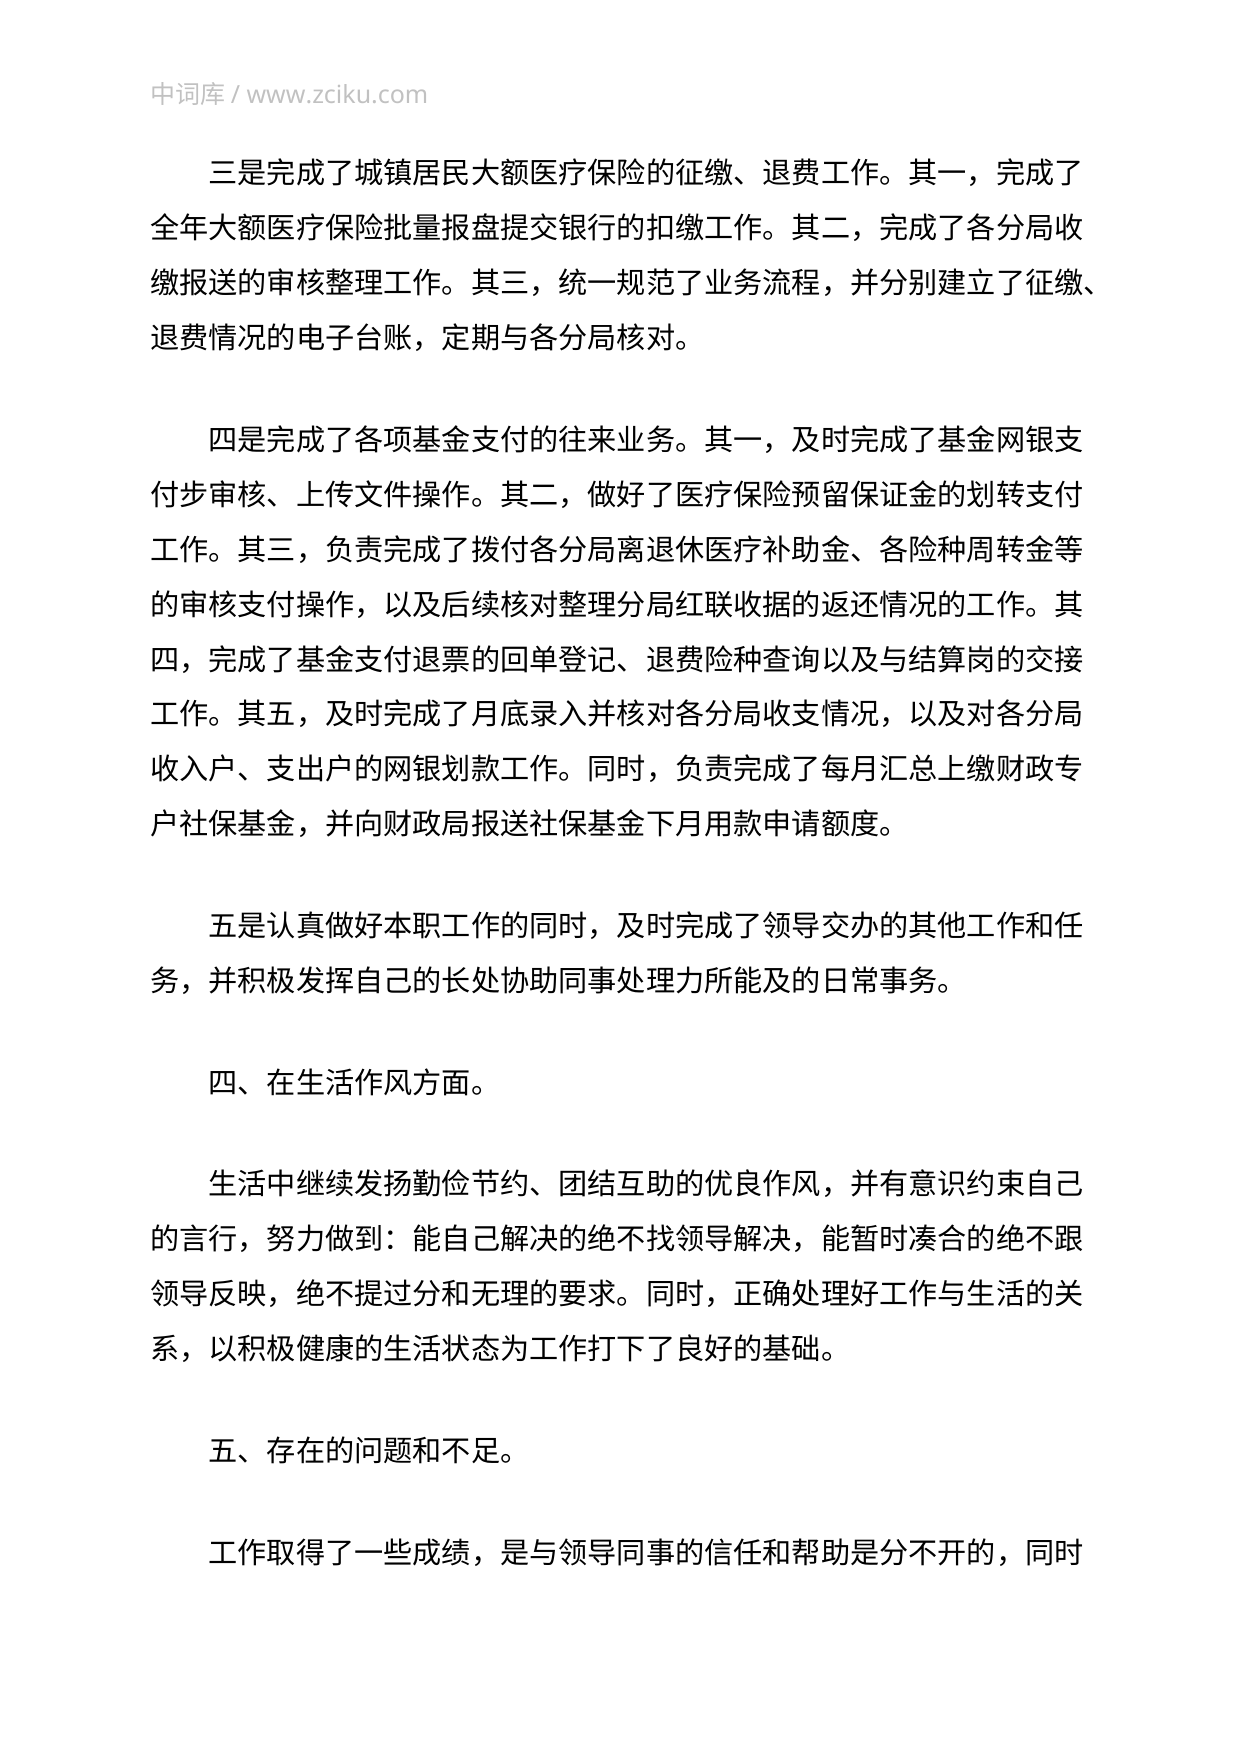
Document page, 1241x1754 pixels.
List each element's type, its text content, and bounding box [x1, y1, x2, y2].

text 四是完成了各项基金支付的往来业务。其一，及时完成了基金网银支付步审核、上传文件操作。其二，做好了医疗保险预留保证金的划转支付工作。其三，负责完成了拨付各分局离退休医疗补助金、各险种周转金等的审核支付操作，以及后续核对整理分局红联收据的返还情况的工作。其四，完成了基金支付退票的回单登记、退费险种查询以及与结算岗的交接工作。其五，及时完成了月底录入并核对各分局收支情况，以及对各分局收入户、支出户的网银划款工作。同时，负责完成了每月汇总上缴财政专户社保基金，并向财政局报送社保基金下月用款申请额度。 [150, 416, 1090, 843]
text 三是完成了城镇居民大额医疗保险的征缴、退费工作。其一，完成了全年大额医疗保险批量报盘提交银行的扣缴工作。其二，完成了各分局收缴报送的审核整理工作。其三，统一规范了业务流程，并分别建立了征缴、退费情况的电子台账，定期与各分局核对。 [150, 150, 1090, 357]
text 生活中继续发扬勤俭节约、团结互助的优良作风，并有意识约束自己的言行，努力做到：能自己解决的绝不找领导解决，能暂时凑合的绝不跟领导反映，绝不提过分和无理的要求。同时，正确处理好工作与生活的关系，以积极健康的生活状态为工作打下了良好的基础。 [150, 1161, 1090, 1368]
text 五是认真做好本职工作的同时，及时完成了领导交办的其他工作和任务，并积极发挥自己的长处协助同事处理力所能及的日常事务。 [150, 902, 1090, 1000]
text 四、在生活作风方面。 [150, 1059, 1090, 1101]
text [150, 1529, 1090, 1571]
text 五、存在的问题和不足。 [150, 1427, 1090, 1470]
